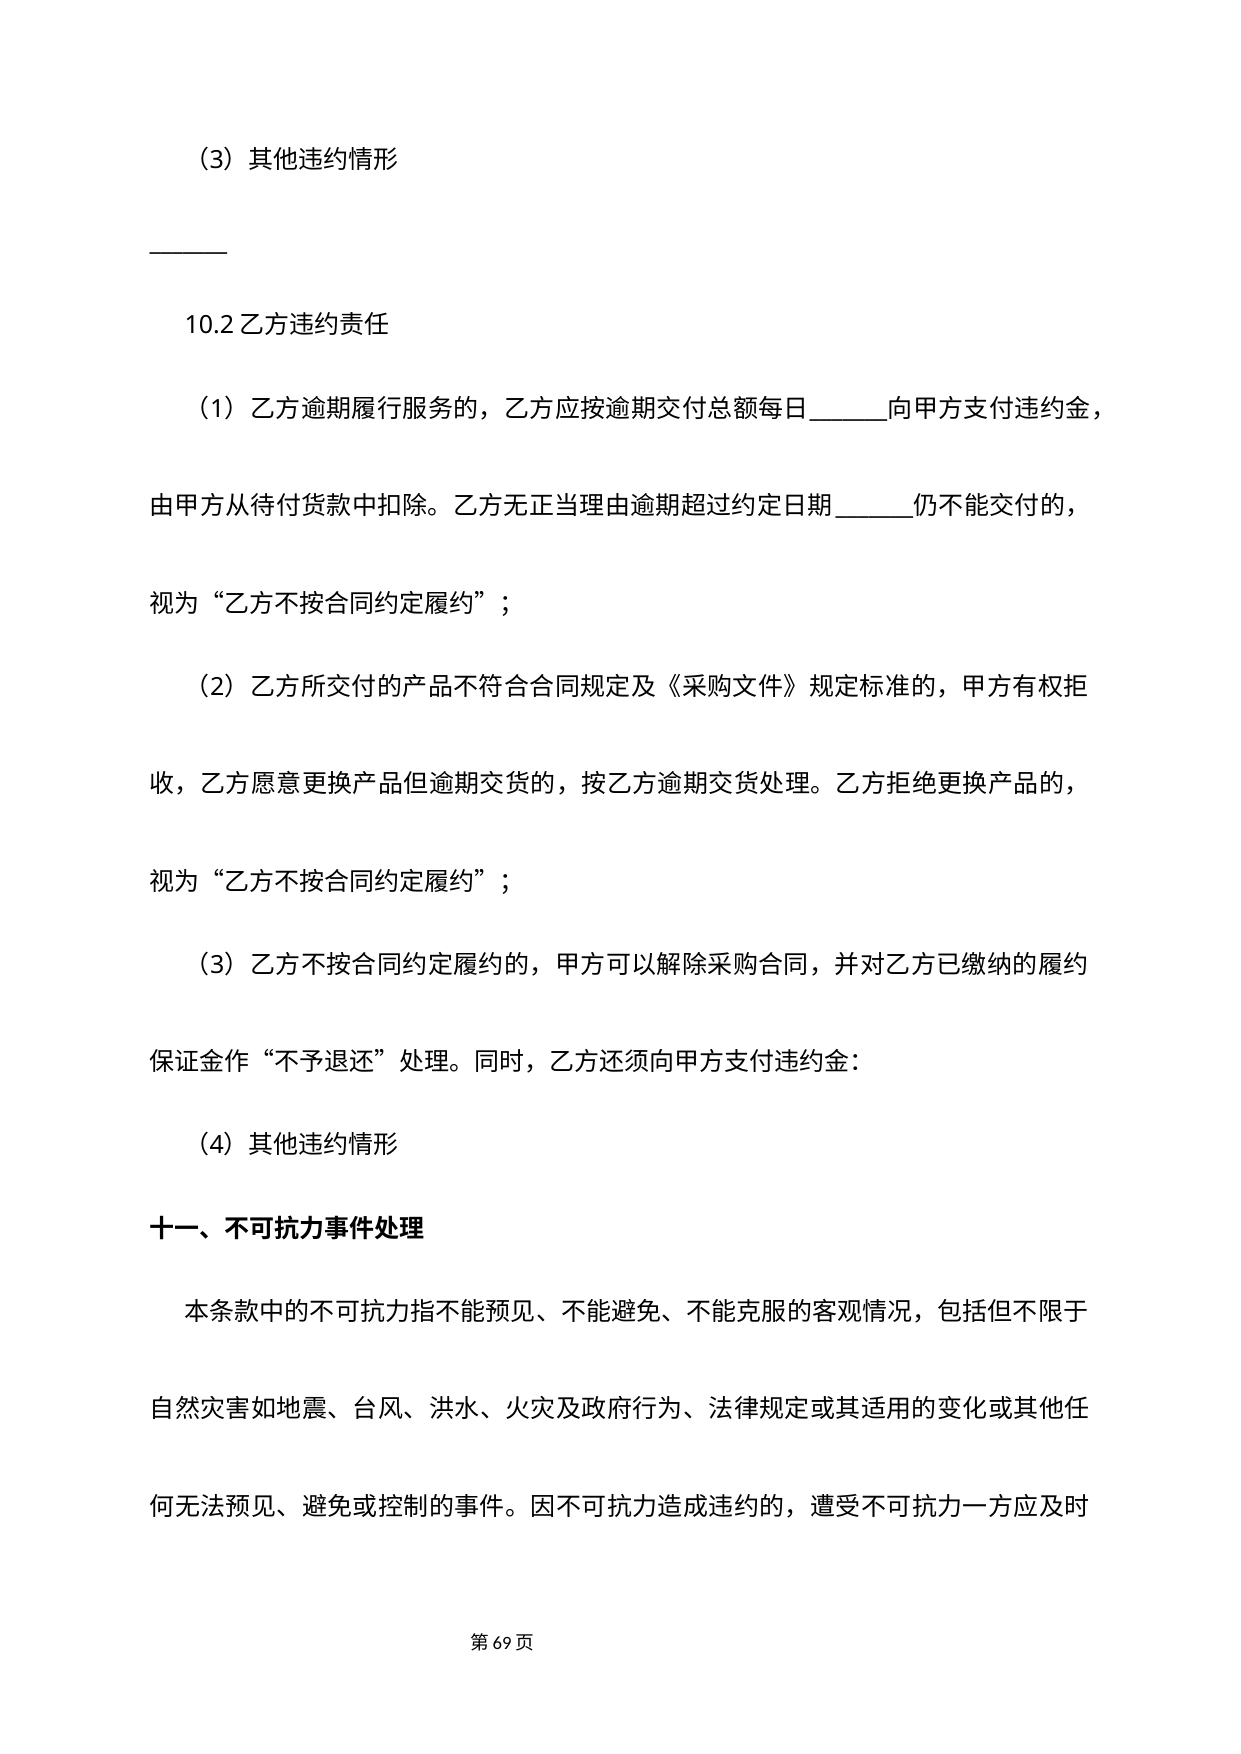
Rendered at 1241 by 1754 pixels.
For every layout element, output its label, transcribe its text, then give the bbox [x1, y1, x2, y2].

text （3）其他违约情形 [149, 125, 1091, 190]
text （1）乙方逾期履行服务的，乙方应按逾期交付总额每日_______向甲方支付违约金，由甲方从待付货款中扣除。乙方无正当理由逾期超过约定日期_______仍不能交付的，视为“乙方不按合同约定履约”； [149, 374, 1091, 634]
text 10.2乙方违约责任 [149, 291, 1091, 356]
subtitle 十一、不可抗力事件处理 [149, 1194, 1091, 1259]
text （3）乙方不按合同约定履约的，甲方可以解除采购合同，并对乙方已缴纳的履约保证金作“不予退还”处理。同时，乙方还须向甲方支付违约金： [149, 930, 1091, 1092]
text （4）其他违约情形 [149, 1111, 1091, 1176]
text （2）乙方所交付的产品不符合合同规定及《采购文件》规定标准的，甲方有权拒收，乙方愿意更换产品但逾期交货的，按乙方逾期交货处理。乙方拒绝更换产品的，视为“乙方不按合同约定履约”； [149, 652, 1091, 912]
text _______ [149, 208, 1091, 273]
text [149, 1277, 1091, 1537]
